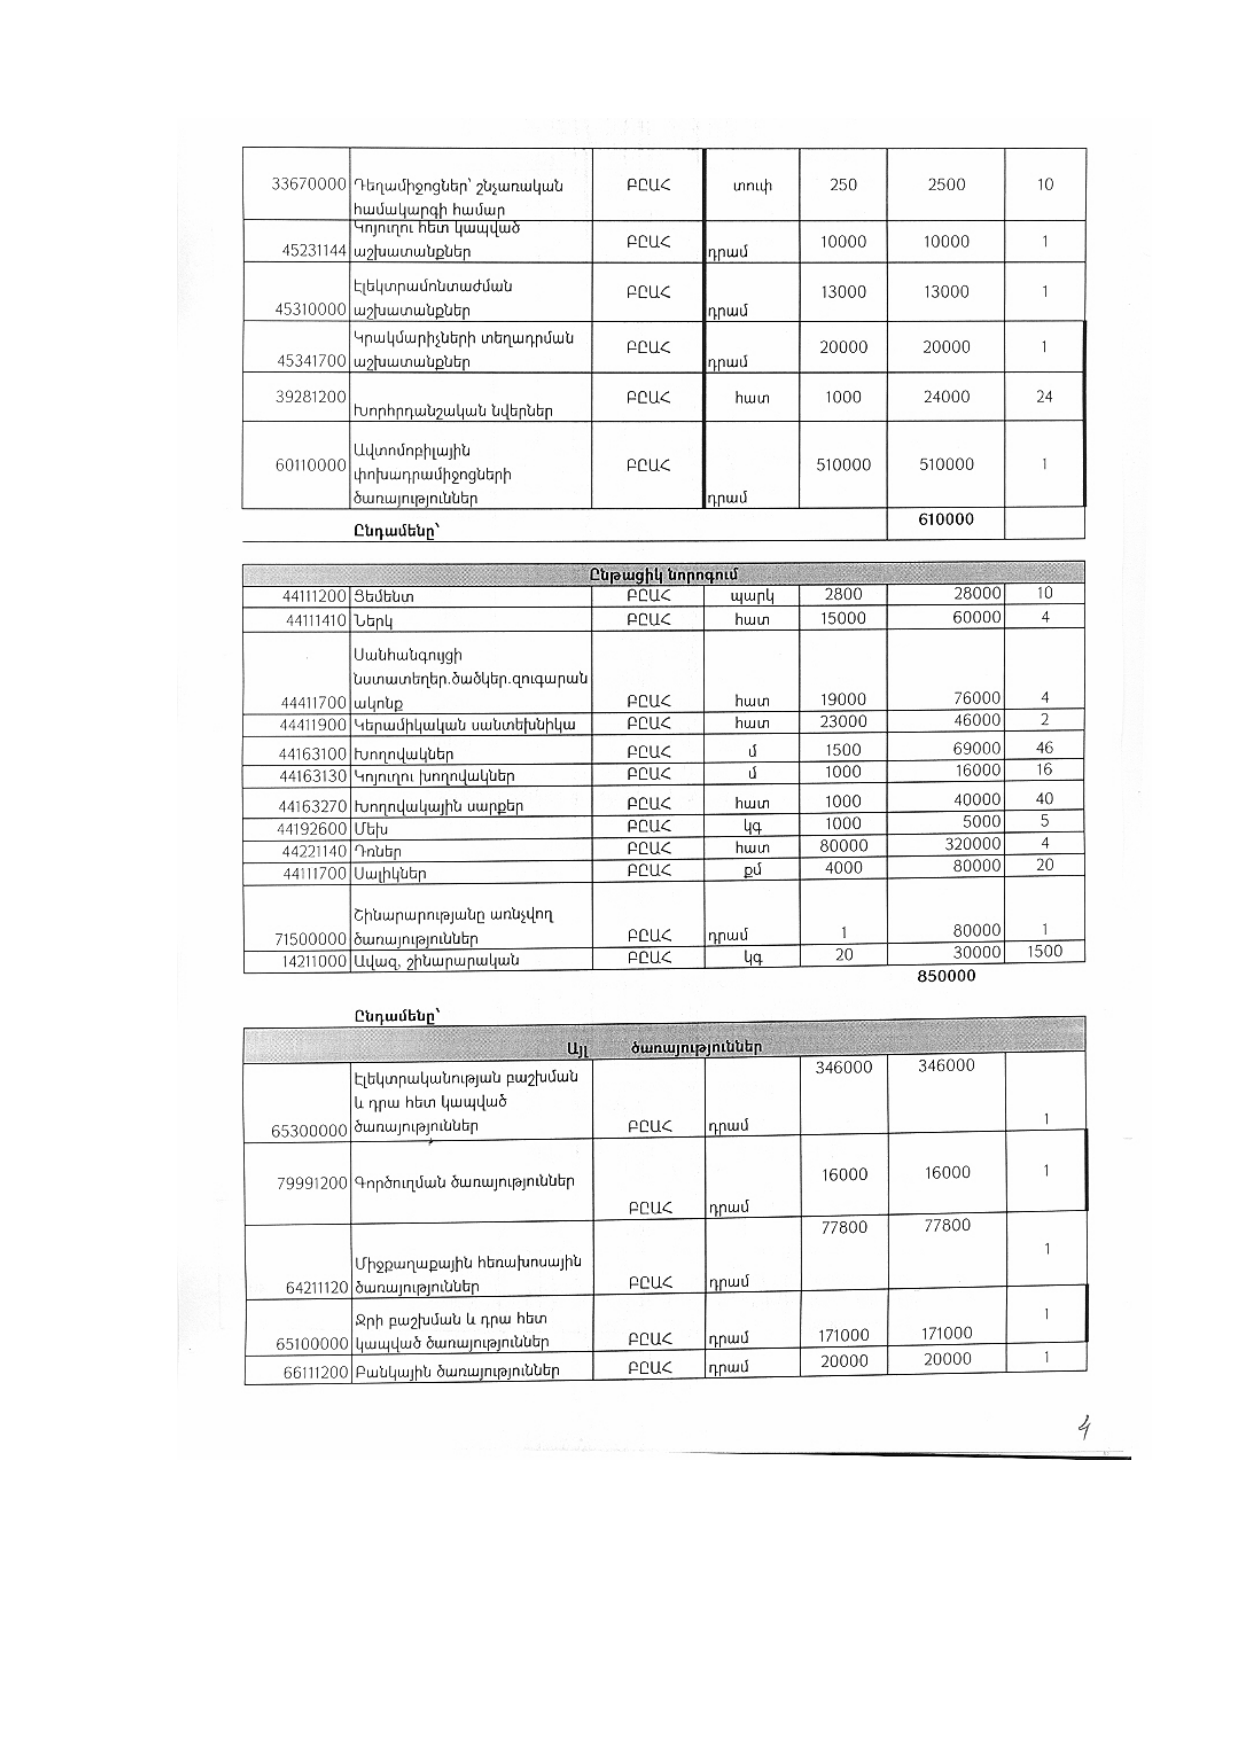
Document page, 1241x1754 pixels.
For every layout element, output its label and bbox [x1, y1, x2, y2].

picture [177, 118, 1152, 1460]
